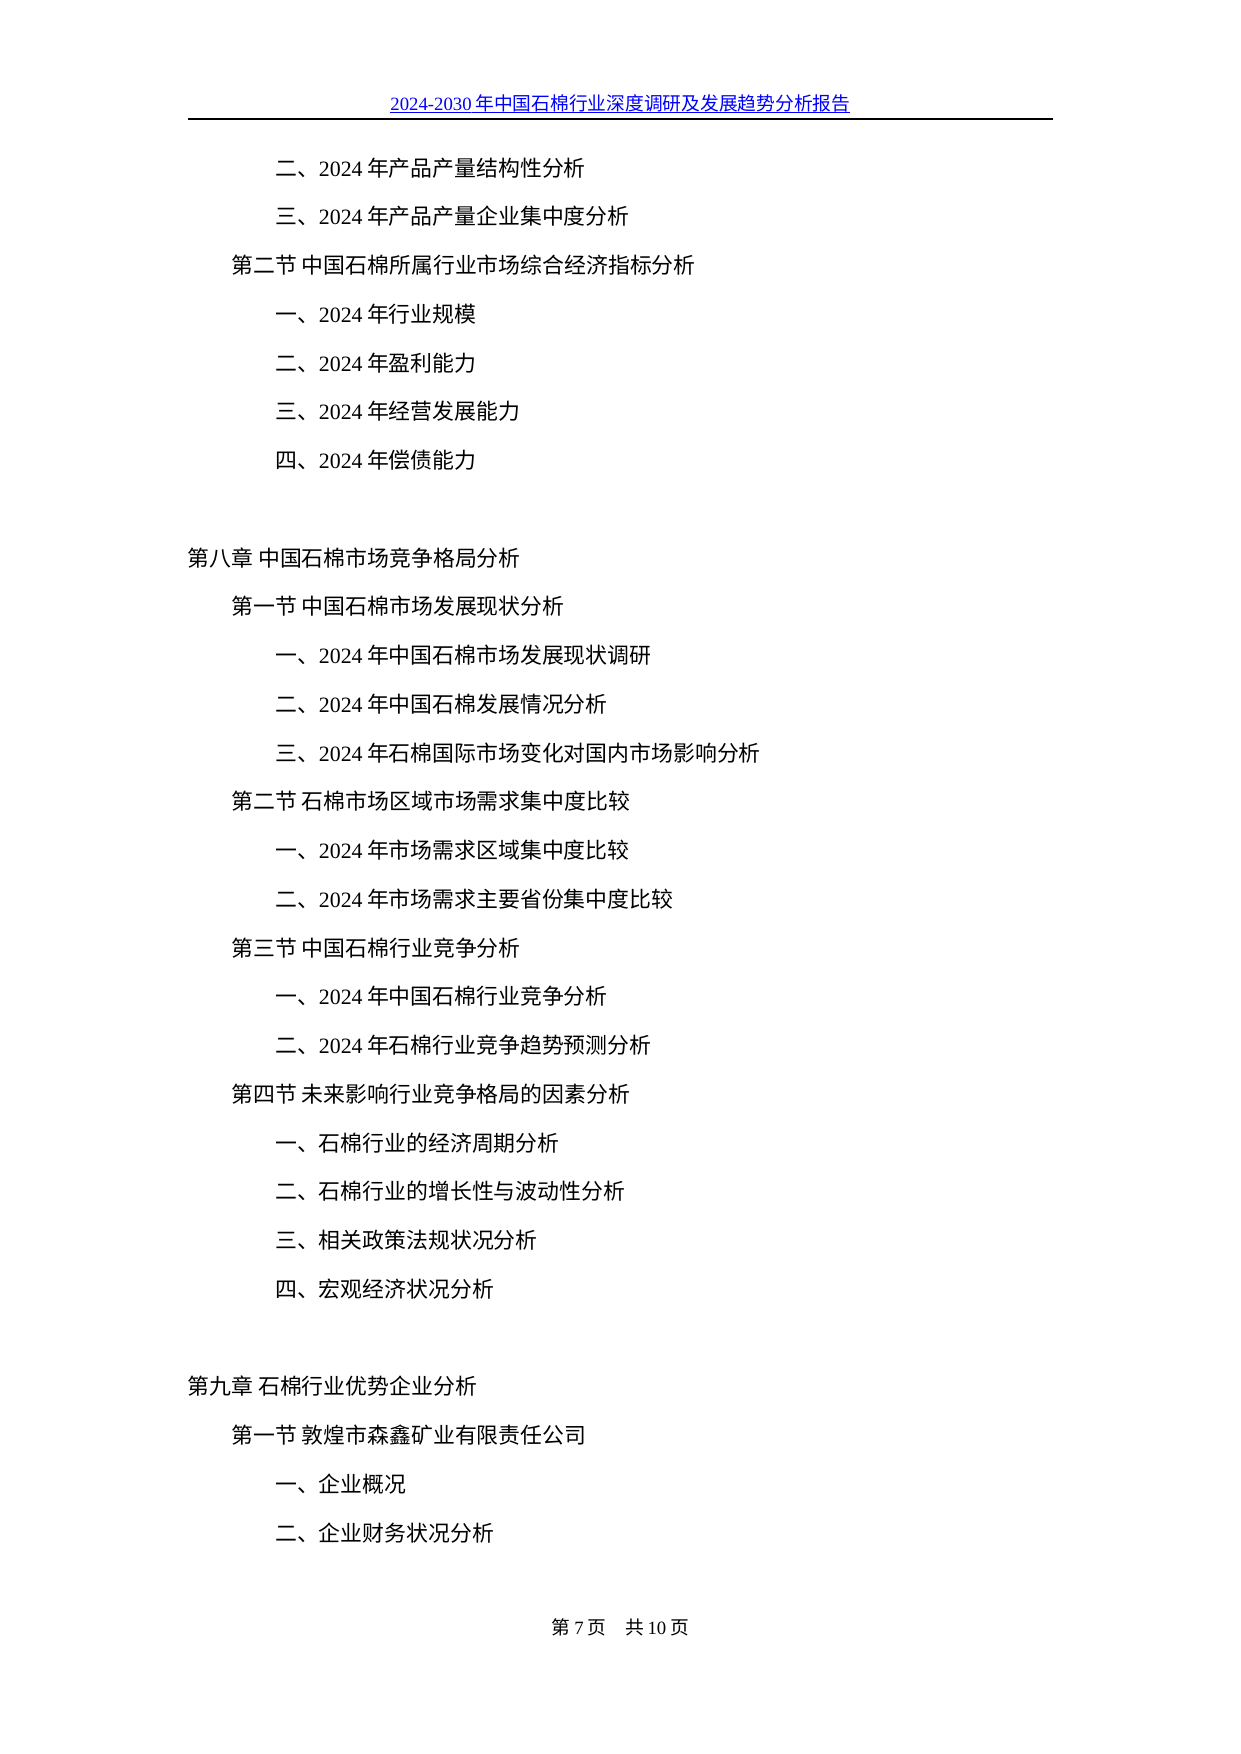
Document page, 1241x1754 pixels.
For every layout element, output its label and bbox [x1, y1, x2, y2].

text [187, 150, 1053, 1548]
